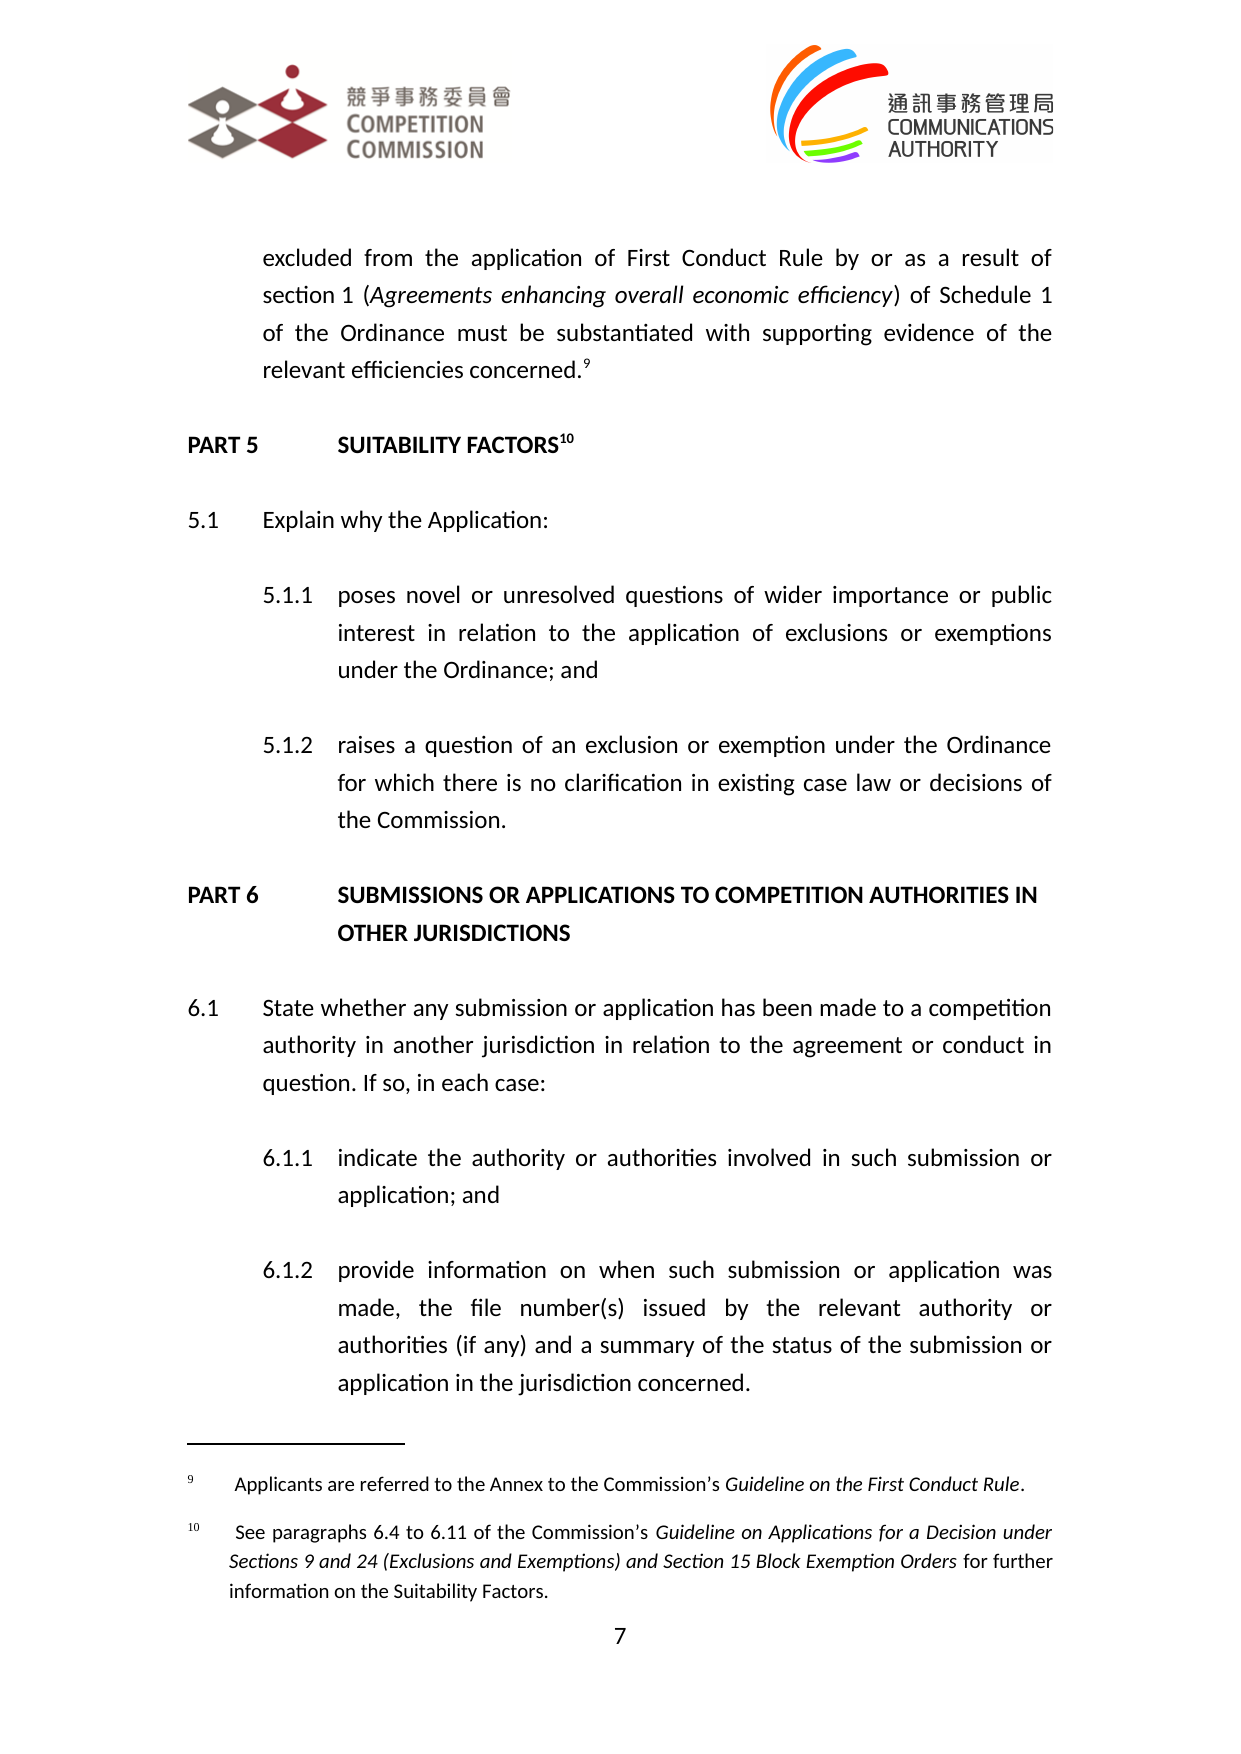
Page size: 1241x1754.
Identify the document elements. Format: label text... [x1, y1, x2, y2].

list State whether any submission or application has been made to a competition authority in another jurisdiction in relation to the agreement or conduct in question. If so, in each case: [187, 989, 1053, 1101]
list Explain why the Application: [187, 501, 1053, 539]
list provide information on when such submission or application was made, the file number(s) issued by the relevant authority or authorities (if any) and a summary of the status of the submission or application in the jurisdiction concerned. [262, 1251, 1053, 1401]
list poses novel or unresolved questions of wider importance or public interest in relation to the application of exclusions or exemptions under the Ordinance; and [262, 576, 1053, 689]
list indicate the authority or authorities involved in such submission or application; and [262, 1139, 1053, 1214]
list raises a question of an exclusion or exemption under the Ordinance for which there is no clarification in existing case law or decisions of the Commission. [262, 726, 1053, 839]
subtitle Suitability Factors [187, 426, 1053, 464]
picture [187, 50, 512, 163]
subtitle Submissions or applications to competition authorities in other jurisdictions [187, 876, 1053, 951]
picture [766, 44, 1054, 163]
